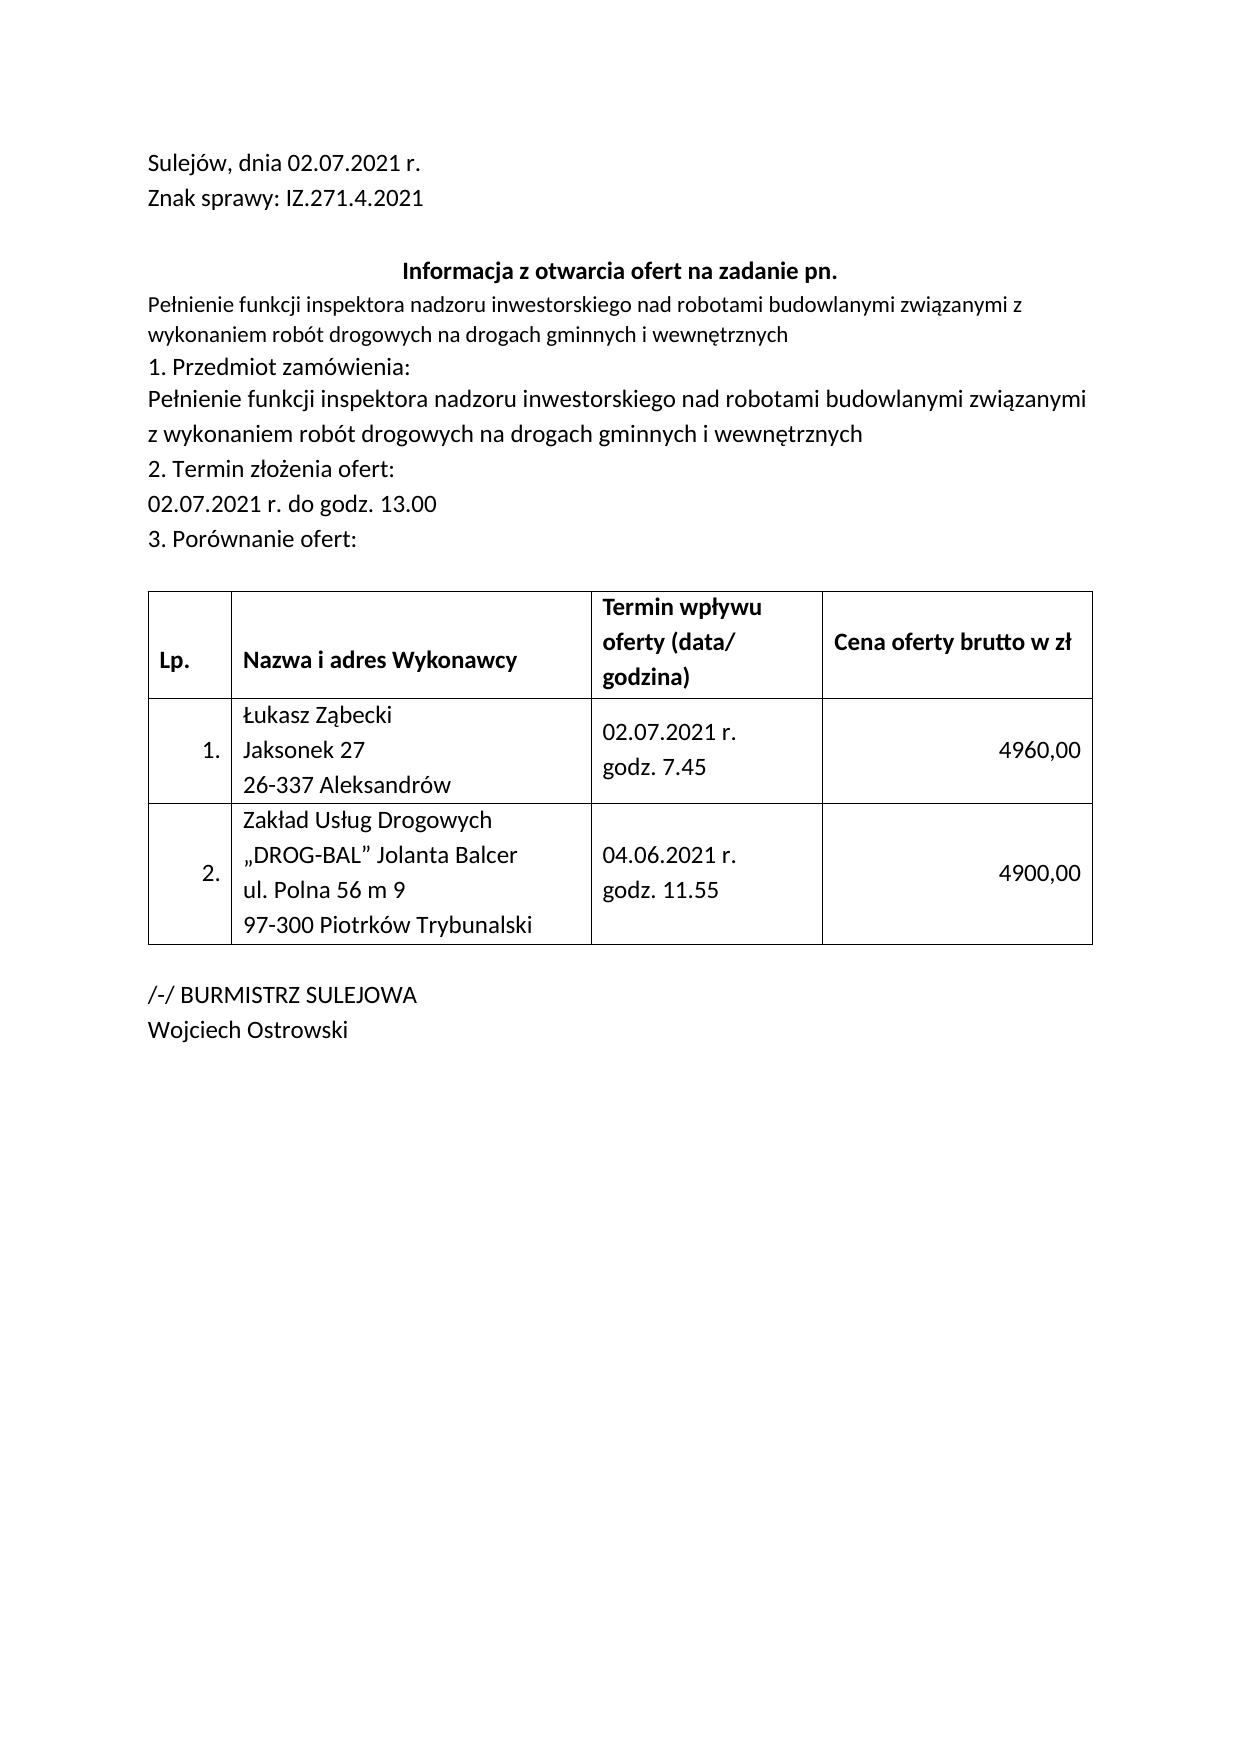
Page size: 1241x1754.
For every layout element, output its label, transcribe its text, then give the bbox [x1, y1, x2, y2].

table_cell 04.06.2021 r. godz. 11.55 [592, 804, 822, 944]
text Pełnienie funkcji inspektora nadzoru inwestorskiego nad robotami budowlanymi związanymi z wykonaniem robót drogowych na drogach gminnych i wewnętrznych 1. Przedmiot zamówienia: [148, 290, 1093, 381]
table_cell Zakład Usług Drogowych „DROG-BAL” Jolanta Balcer ul. Polna 56 m 9 97-300 Piotrków Trybunalski [232, 804, 591, 944]
table_header Lp. [149, 592, 231, 698]
table_cell 02.07.2021 r. godz. 7.45 [592, 699, 822, 803]
table_header Cena oferty brutto w zł [823, 592, 1092, 698]
table_cell 4960,00 [823, 699, 1092, 803]
table_header Nazwa i adres Wykonawcy [232, 592, 591, 698]
text Pełnienie funkcji inspektora nadzoru inwestorskiego nad robotami budowlanymi związanymi z wykonaniem robót drogowych na drogach gminnych i wewnętrznych 2. Termin złożenia ofert: [148, 384, 1093, 484]
table_cell 4900,00 [823, 804, 1092, 944]
table_cell Łukasz Ząbecki Jaksonek 27 26-337 Aleksandrów [232, 699, 591, 803]
text Wojciech Ostrowski [148, 1015, 1093, 1045]
text /-/ BURMISTRZ SULEJOWA [148, 980, 1093, 1010]
table_header Termin wpływu oferty (data/ godzina) [592, 592, 822, 698]
subtitle Informacja z otwarcia ofert na zadanie pn. [148, 255, 1093, 286]
table_cell 2. [149, 804, 231, 944]
text Sulejów, dnia 02.07.2021 r. Znak sprawy: IZ.271.4.2021 [148, 148, 1093, 213]
text 02.07.2021 r. do godz. 13.00 3. Porównanie ofert: [148, 489, 1093, 586]
table_cell 1. [149, 699, 231, 803]
